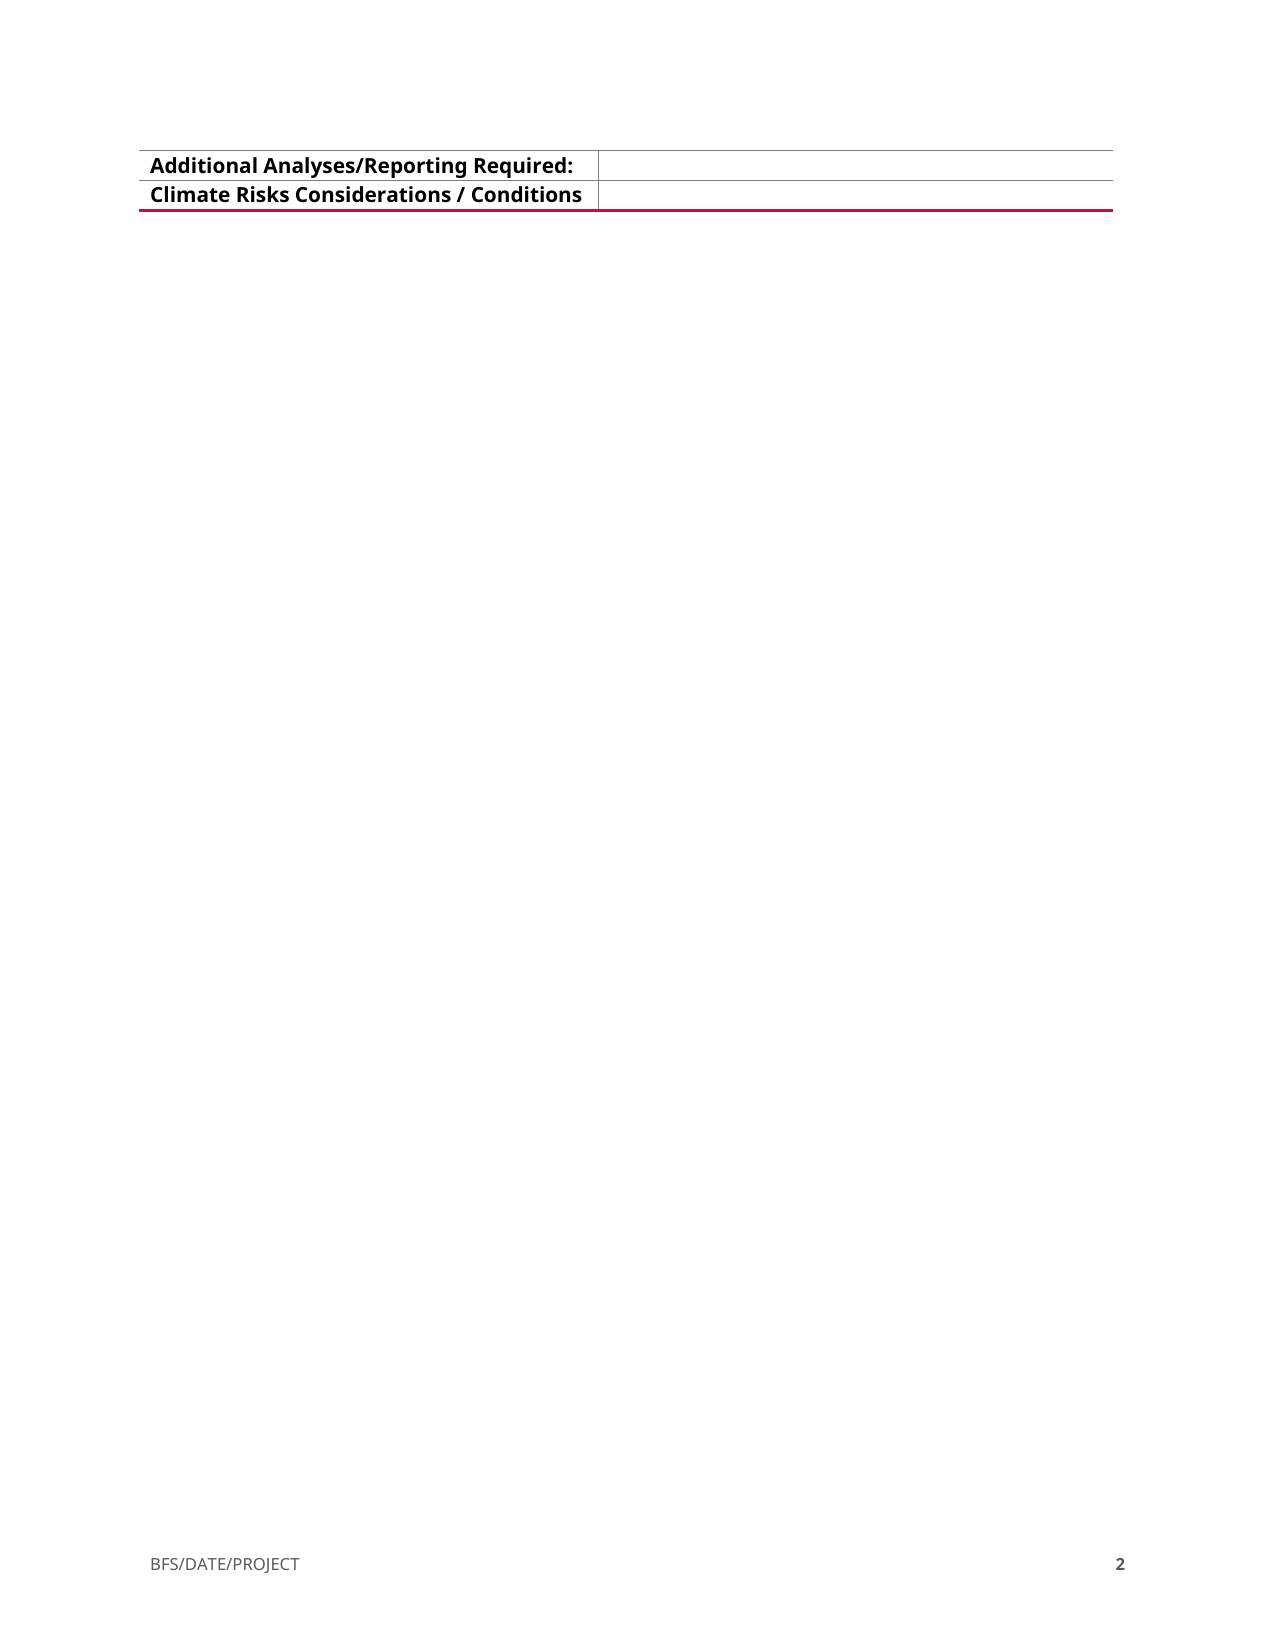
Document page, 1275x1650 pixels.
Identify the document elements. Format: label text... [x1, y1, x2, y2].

table_cell [599, 181, 1113, 209]
table_cell Climate Risks Considerations / Conditions [139, 181, 598, 209]
table_cell Additional Analyses/Reporting Required: [139, 151, 598, 179]
table_cell [599, 151, 1113, 179]
